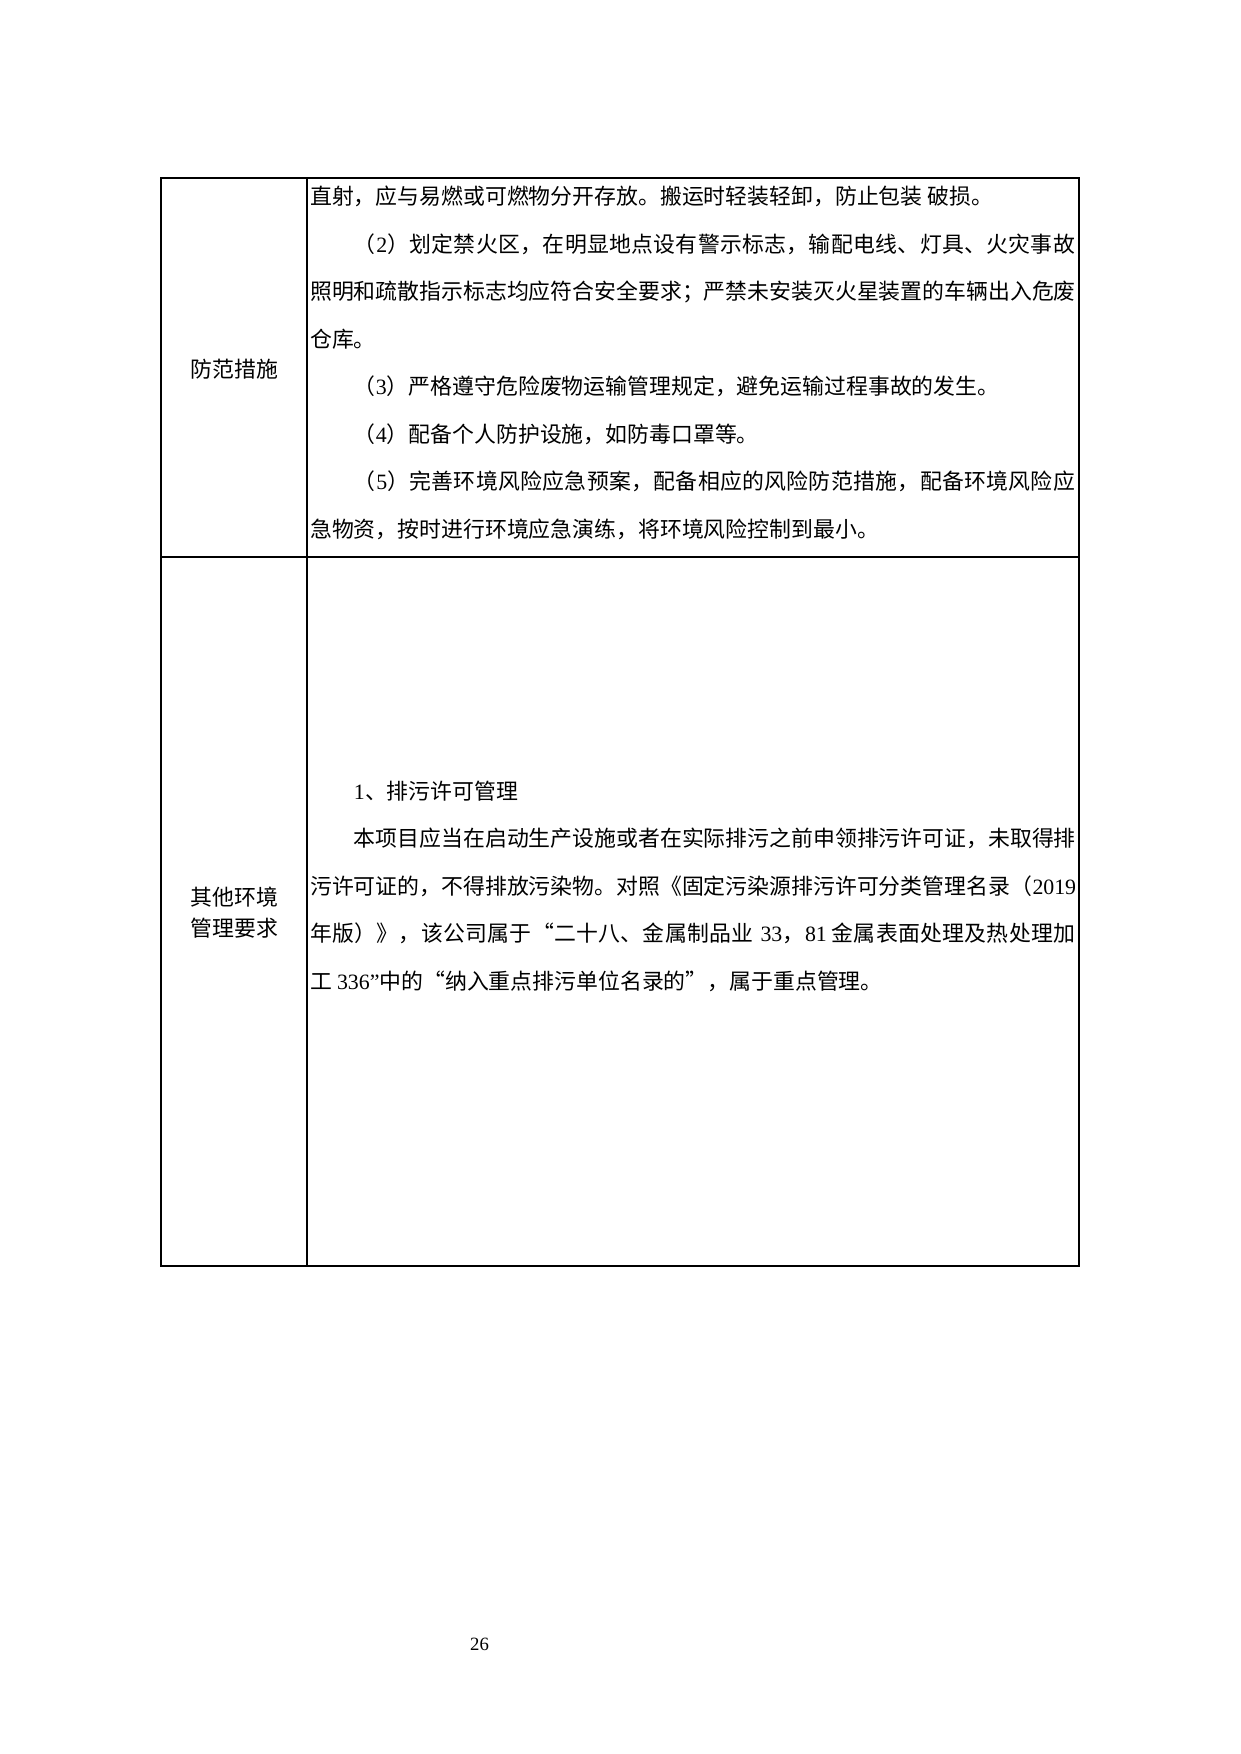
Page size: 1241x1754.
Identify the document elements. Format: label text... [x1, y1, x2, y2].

table_cell 其他环境 管理要求 [162, 558, 306, 1264]
table_cell 环境风险 防范措施 [162, 179, 306, 556]
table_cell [308, 179, 1078, 556]
table_cell 1、排污许可管理 本项目应当在启动生产设施或者在实际排污之前申领排污许可证，未取得排污许可证的，不得排放污染物。对照《固定污染源排污许可分类管理名录（2019年版）》，该公司属于“二十八、金属制品业 33，81金属表面处理及热处理加工 336”中的“纳入重点排污单位名录的”，属于重点管理。 [308, 558, 1078, 1264]
